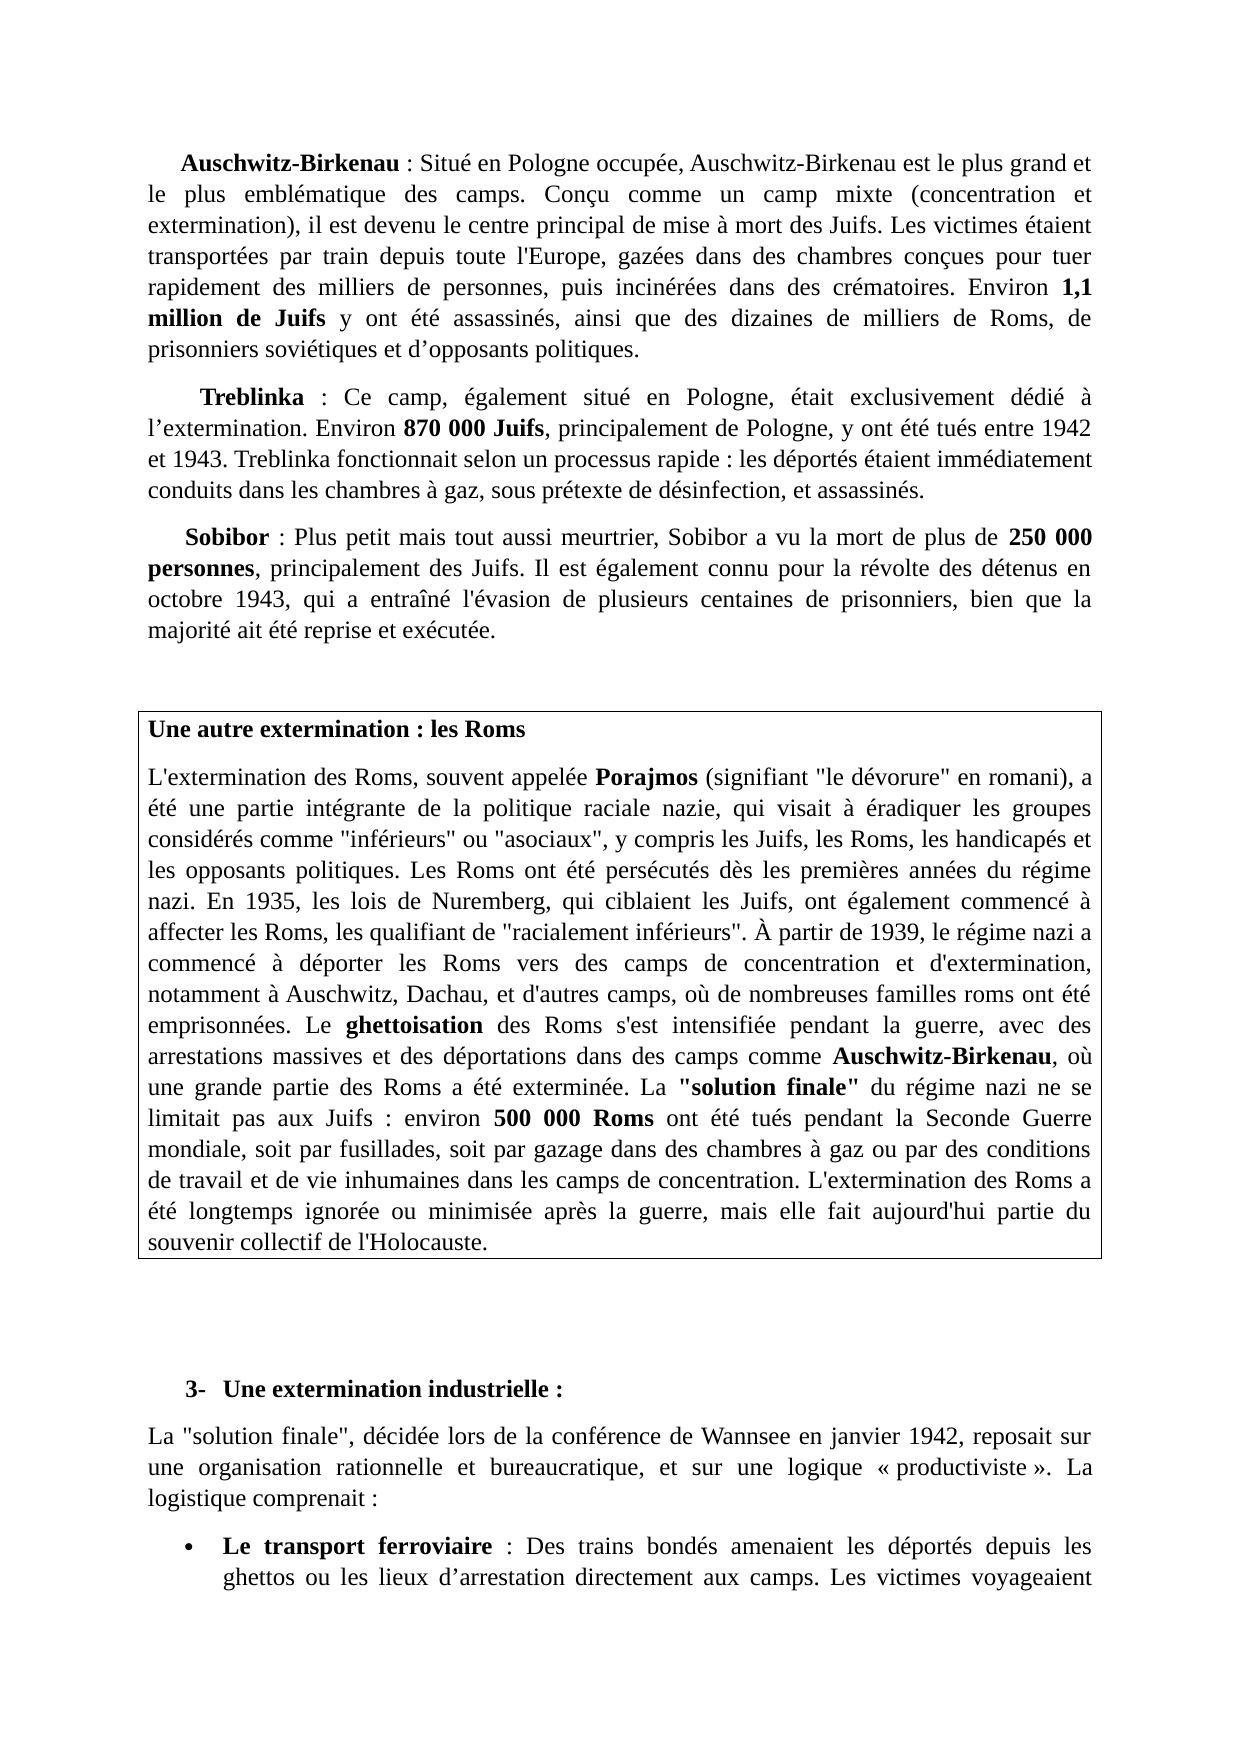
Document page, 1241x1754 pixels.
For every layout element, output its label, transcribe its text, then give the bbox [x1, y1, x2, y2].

text Une autre extermination : les Roms [139, 712, 1101, 743]
text L'extermination des Roms, souvent appelée Porajmos (signifiant "le dévorure" en romani), a été une partie intégrante de la politique raciale nazie, qui visait à éradiquer les groupes considérés comme "inférieurs" ou "asociaux", y compris les Juifs, les Roms, les handicapés et les opposants politiques. Les Roms ont été persécutés dès les premières années du régime nazi. En 1935, les lois de Nuremberg, qui ciblaient les Juifs, ont également commencé à affecter les Roms, les qualifiant de "racialement inférieurs". À partir de 1939, le régime nazi a commencé à déporter les Roms vers des camps de concentration et d'extermination, notamment à Auschwitz, Dachau, et d'autres camps, où de nombreuses familles roms ont été emprisonnées. Le ghettoisation des Roms s'est intensifiée pendant la guerre, avec des arrestations massives et des déportations dans des camps comme Auschwitz-Birkenau, où une grande partie des Roms a été exterminée. La "solution finale" du régime nazi ne se limitait pas aux Juifs : environ 500 000 Roms ont été tués pendant la Seconde Guerre mondiale, soit par fusillades, soit par gazage dans des chambres à gaz ou par des conditions de travail et de vie inhumaines dans les camps de concentration. L'extermination des Roms a été longtemps ignorée ou minimisée après la guerre, mais elle fait aujourd'hui partie du souvenir collectif de l'Holocauste. [139, 759, 1101, 1258]
text  Treblinka : Ce camp, également situé en Pologne, était exclusivement dédié à l’extermination. Environ 870 000 Juifs, principalement de Pologne, y ont été tués entre 1942 et 1943. Treblinka fonctionnait selon un processus rapide : les déportés étaient immédiatement conduits dans les chambres à gaz, sous prétexte de désinfection, et assassinés. [148, 382, 1093, 503]
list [185, 1531, 1093, 1591]
list Une extermination industrielle : [185, 1374, 1093, 1402]
text La "solution finale", décidée lors de la conférence de Wannsee en janvier 1942, reposait sur une organisation rationnelle et bureaucratique, et sur une logique « productiviste ». La logistique comprenait : [148, 1421, 1093, 1512]
text  Sobibor : Plus petit mais tout aussi meurtrier, Sobibor a vu la mort de plus de 250 000 personnes, principalement des Juifs. Il est également connu pour la révolte des détenus en octobre 1943, qui a entraîné l'évasion de plusieurs centaines de prisonniers, bien que la majorité ait été reprise et exécutée. [148, 522, 1093, 644]
text  Auschwitz-Birkenau : Situé en Pologne occupée, Auschwitz-Birkenau est le plus grand et le plus emblématique des camps. Conçu comme un camp mixte (concentration et extermination), il est devenu le centre principal de mise à mort des Juifs. Les victimes étaient transportées par train depuis toute l'Europe, gazées dans des chambres conçues pour tuer rapidement des milliers de personnes, puis incinérées dans des crématoires. Environ 1,1 million de Juifs y ont été assassinés, ainsi que des dizaines de milliers de Roms, de prisonniers soviétiques et d’opposants politiques. [148, 148, 1093, 363]
